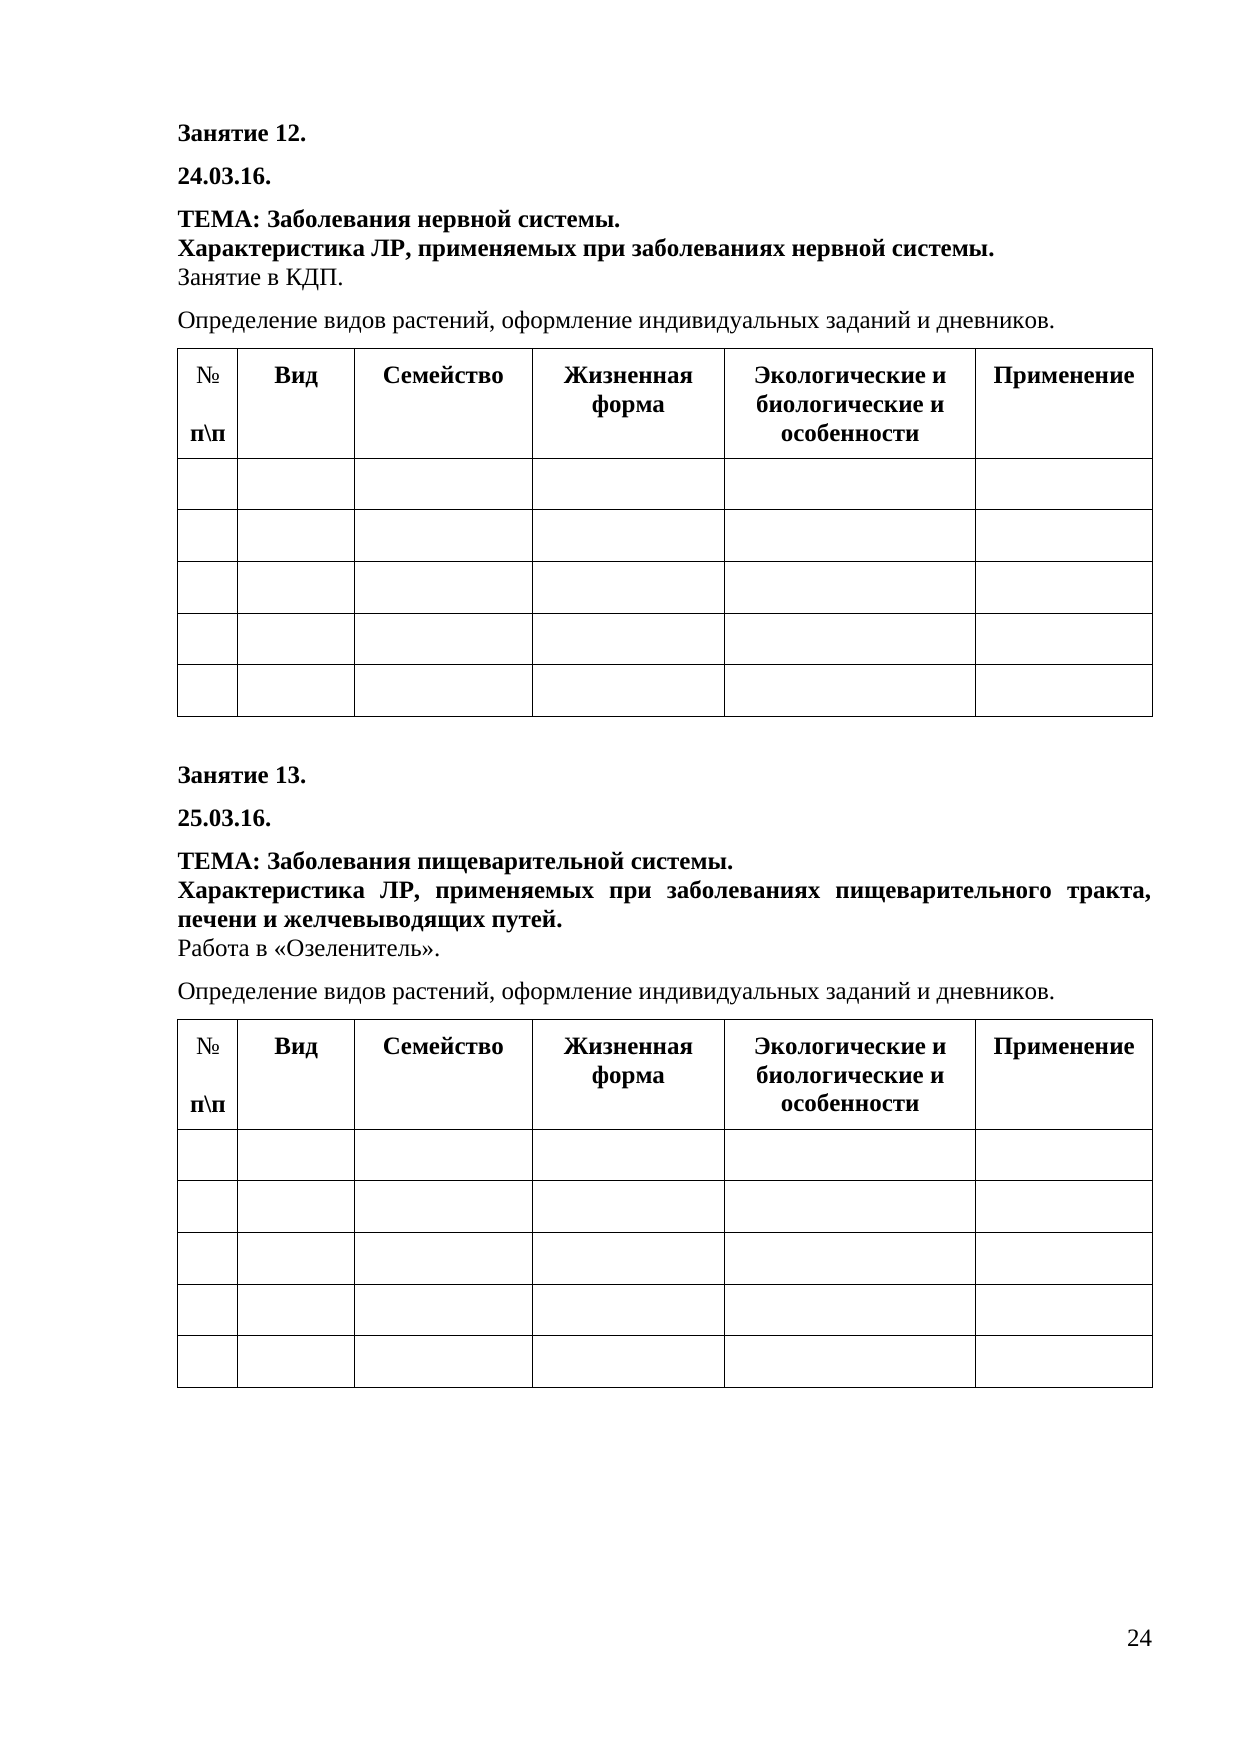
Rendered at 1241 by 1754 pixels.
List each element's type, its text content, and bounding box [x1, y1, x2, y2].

text Занятие 13. [177, 760, 1152, 789]
table_header Жизненная форма [533, 1020, 724, 1128]
table_cell [725, 665, 975, 716]
table_cell [355, 1181, 532, 1232]
table_cell [976, 1181, 1152, 1232]
table_cell [178, 459, 237, 509]
table_cell [976, 665, 1152, 716]
table_cell [178, 1233, 237, 1283]
table_header Вид [238, 1020, 354, 1128]
table_cell [238, 562, 354, 613]
table_cell [178, 1130, 237, 1180]
table_cell [976, 1130, 1152, 1180]
table_header Применение [976, 1020, 1152, 1128]
table_cell [533, 614, 724, 664]
table_cell [976, 614, 1152, 664]
text ТЕМА: Заболевания нервной системы. [177, 204, 1152, 233]
table_cell [238, 1285, 354, 1335]
table_cell [725, 1336, 975, 1387]
table_cell [725, 1285, 975, 1335]
table_cell [238, 614, 354, 664]
table_cell [238, 459, 354, 509]
table_cell [238, 1336, 354, 1387]
table_cell [533, 1336, 724, 1387]
table_header Семейство [355, 349, 532, 458]
text Работа в «Озеленитель». [177, 933, 1152, 961]
table_cell [355, 665, 532, 716]
table_cell [533, 1233, 724, 1283]
table_cell [355, 562, 532, 613]
text 24.03.16. [177, 161, 1152, 190]
table_cell [725, 1233, 975, 1283]
table_cell [533, 1181, 724, 1232]
table_header № п\п [178, 349, 237, 458]
table_cell [533, 1285, 724, 1335]
table_cell [355, 1285, 532, 1335]
table_cell [725, 510, 975, 561]
table_cell [178, 665, 237, 716]
table_cell [238, 510, 354, 561]
table_cell [725, 459, 975, 509]
table_cell [725, 562, 975, 613]
table_cell [533, 665, 724, 716]
table_header Вид [238, 349, 354, 458]
table_cell [355, 1233, 532, 1283]
text Характеристика ЛР, применяемых при заболеваниях нервной системы. [177, 233, 1152, 262]
table_cell [976, 1285, 1152, 1335]
table_cell [238, 665, 354, 716]
table_cell [178, 1285, 237, 1335]
table_cell [178, 562, 237, 613]
table_cell [178, 510, 237, 561]
table_header Применение [976, 349, 1152, 458]
table_cell [355, 459, 532, 509]
table_cell [725, 1181, 975, 1232]
table_cell [355, 1336, 532, 1387]
table_cell [238, 1130, 354, 1180]
table_cell [533, 562, 724, 613]
table_cell [976, 459, 1152, 509]
table_cell [533, 1130, 724, 1180]
table_cell [178, 1336, 237, 1387]
table_header Экологические и биологические и особенности [725, 1020, 975, 1128]
text Определение видов растений, оформление индивидуальных заданий и дневников. [177, 976, 1152, 1004]
table_cell [976, 1336, 1152, 1387]
text Занятие 12. [177, 118, 1152, 147]
table_cell [725, 1130, 975, 1180]
text ТЕМА: Заболевания пищеварительной системы. [177, 846, 1152, 875]
table_cell [533, 459, 724, 509]
table_cell [178, 614, 237, 664]
table_cell [355, 510, 532, 561]
table_cell [178, 1181, 237, 1232]
table_cell [238, 1181, 354, 1232]
table_cell [976, 510, 1152, 561]
table_cell [533, 510, 724, 561]
text 25.03.16. [177, 803, 1152, 832]
table_cell [355, 1130, 532, 1180]
text Определение видов растений, оформление индивидуальных заданий и дневников. [177, 305, 1152, 334]
table_cell [976, 1233, 1152, 1283]
table_header Жизненная форма [533, 349, 724, 458]
text Занятие в КДП. [177, 262, 1152, 291]
table_cell [976, 562, 1152, 613]
table_cell [238, 1233, 354, 1283]
table_cell [355, 614, 532, 664]
table_header № п\п [178, 1020, 237, 1128]
table_header Экологические и биологические и особенности [725, 349, 975, 458]
table_header Семейство [355, 1020, 532, 1128]
text Характеристика ЛР, применяемых при заболеваниях пищеварительного тракта, печени и желчевыводящих путей. [177, 875, 1152, 933]
table_cell [725, 614, 975, 664]
